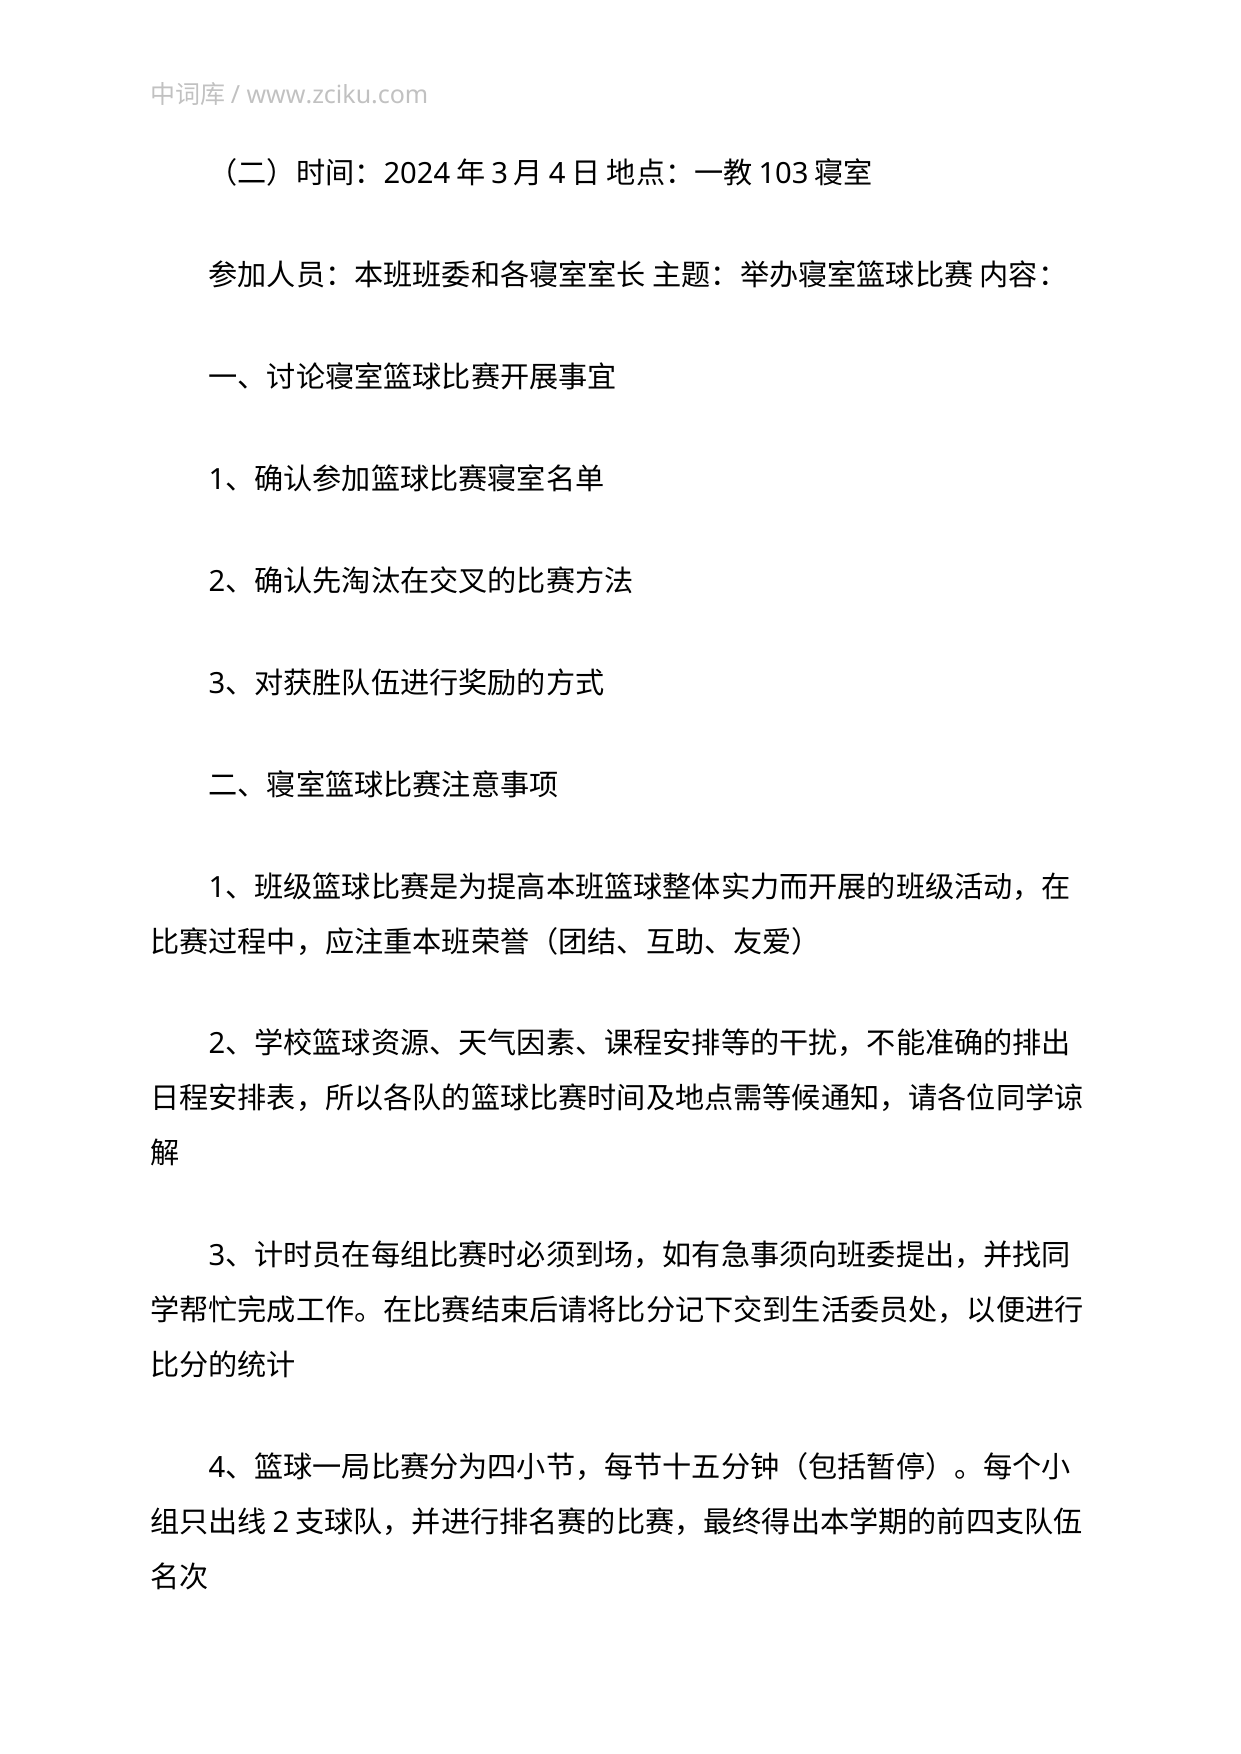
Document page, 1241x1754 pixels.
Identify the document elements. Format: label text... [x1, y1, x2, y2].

text 2、确认先淘汰在交叉的比赛方法 [150, 557, 1090, 600]
text （二）时间：2024年3月4日 地点：一教103寝室 [150, 150, 1090, 192]
text 3、计时员在每组比赛时必须到场，如有急事须向班委提出，并找同学帮忙完成工作。在比赛结束后请将比分记下交到生活委员处，以便进行比分的统计 [150, 1232, 1090, 1384]
text 3、对获胜队伍进行奖励的方式 [150, 659, 1090, 702]
text 参加人员：本班班委和各寝室室长 主题：举办寝室篮球比赛 内容： [150, 252, 1090, 294]
text 1、班级篮球比赛是为提高本班篮球整体实力而开展的班级活动，在比赛过程中，应注重本班荣誉（团结、互助、友爱） [150, 863, 1090, 961]
text 2、学校篮球资源、天气因素、课程安排等的干扰，不能准确的排出日程安排表，所以各队的篮球比赛时间及地点需等候通知，请各位同学谅解 [150, 1020, 1090, 1172]
text 二、寝室篮球比赛注意事项 [150, 761, 1090, 804]
text 一、讨论寝室篮球比赛开展事宜 [150, 354, 1090, 396]
text 4、篮球一局比赛分为四小节，每节十五分钟（包括暂停）。每个小组只出线2支球队，并进行排名赛的比赛，最终得出本学期的前四支队伍名次 [150, 1443, 1090, 1596]
text 1、确认参加篮球比赛寝室名单 [150, 456, 1090, 498]
